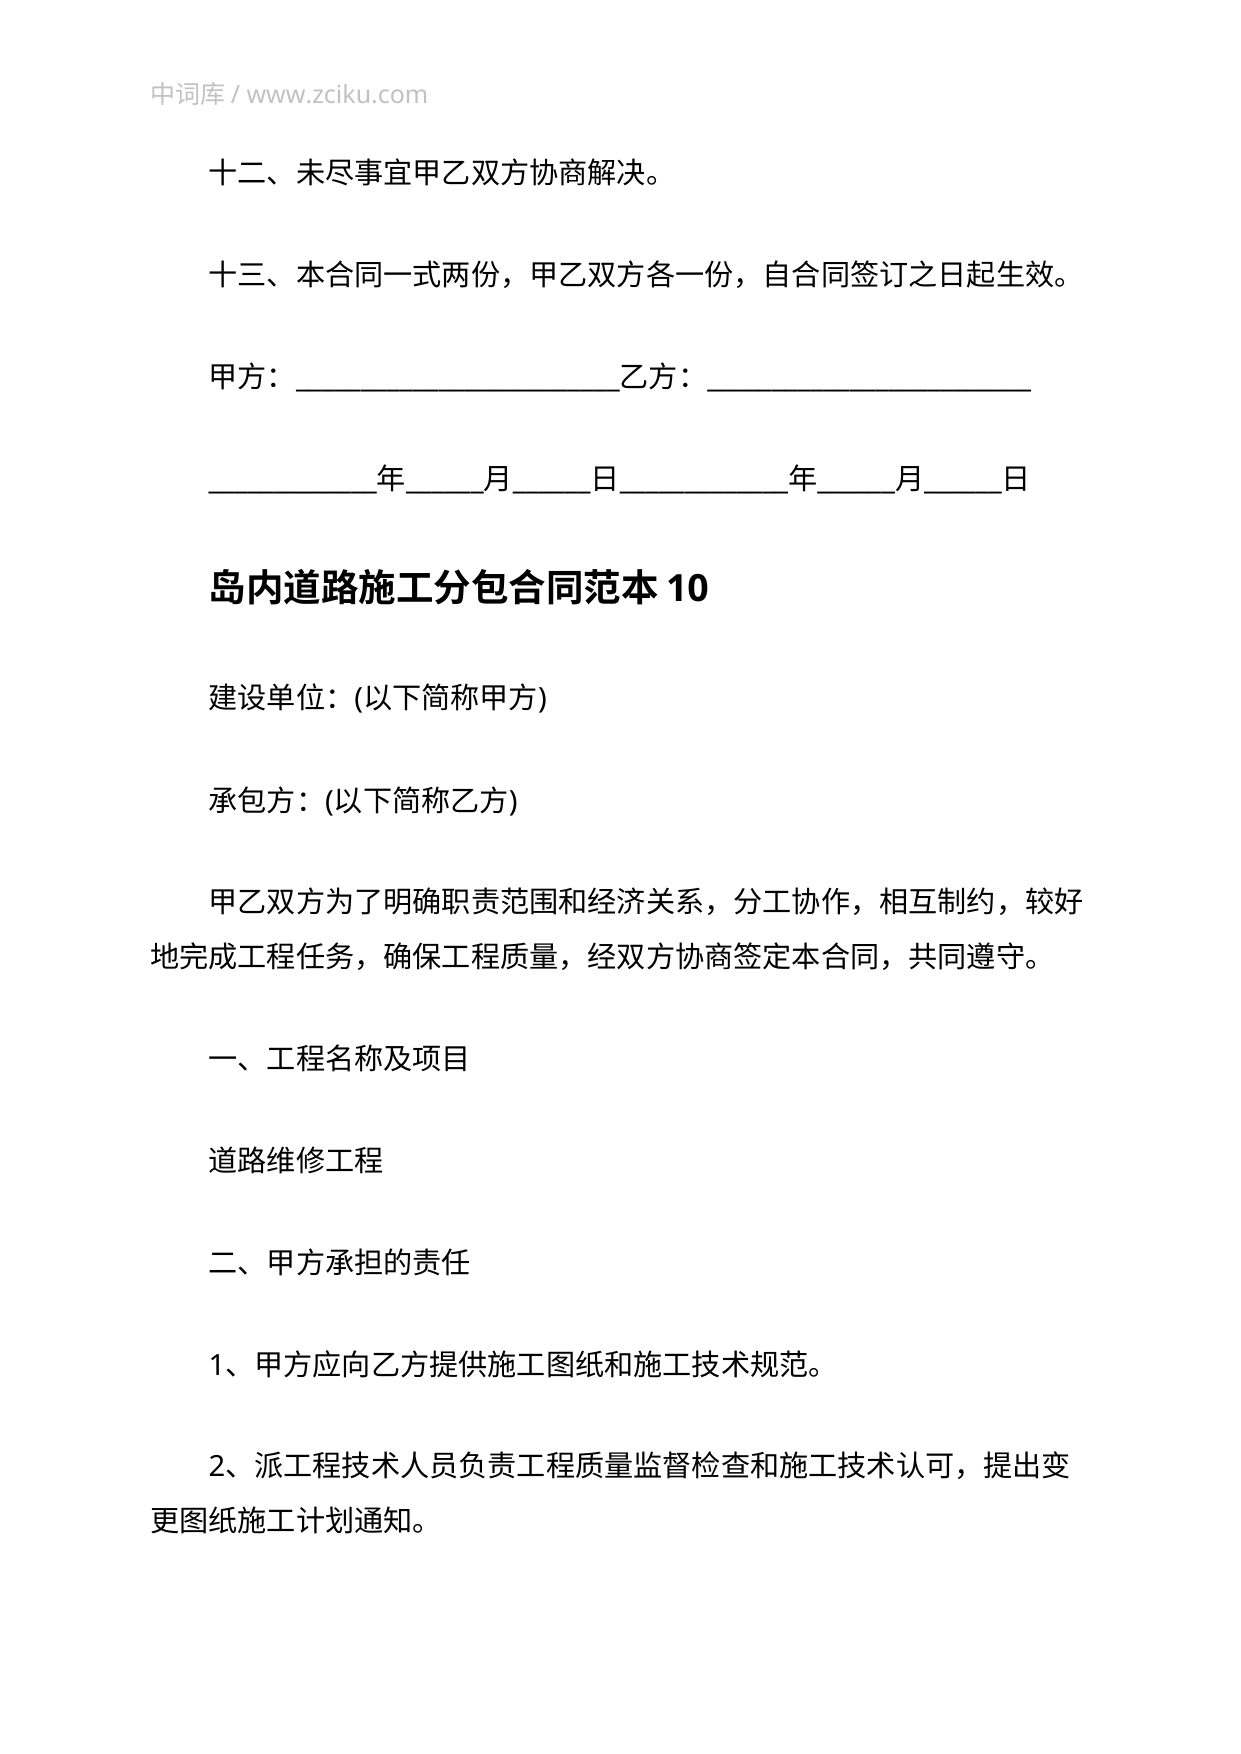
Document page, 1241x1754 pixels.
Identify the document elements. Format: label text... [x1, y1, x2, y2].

text 2、派工程技术人员负责工程质量监督检查和施工技术认可，提出变更图纸施工计划通知。 [150, 1443, 1090, 1540]
text 1、甲方应向乙方提供施工图纸和施工技术规范。 [150, 1341, 1090, 1383]
text 甲乙双方为了明确职责范围和经济关系，分工协作，相互制约，较好地完成工程任务，确保工程质量，经双方协商签定本合同，共同遵守。 [150, 879, 1090, 976]
text 甲方：_________________________乙方：_________________________ [150, 353, 1090, 396]
text 二、甲方承担的责任 [150, 1239, 1090, 1282]
text 十三、本合同一式两份，甲乙双方各一份，自合同签订之日起生效。 [150, 252, 1090, 294]
text 道路维修工程 [150, 1137, 1090, 1180]
text 十二、未尽事宜甲乙双方协商解决。 [150, 150, 1090, 192]
text _____________年______月______日_____________年______月______日 [150, 456, 1090, 498]
text 建设单位：(以下简称甲方) [150, 675, 1090, 717]
text 岛内道路施工分包合同范本10 [150, 557, 1090, 612]
text 承包方：(以下简称乙方) [150, 777, 1090, 819]
text 一、工程名称及项目 [150, 1036, 1090, 1078]
